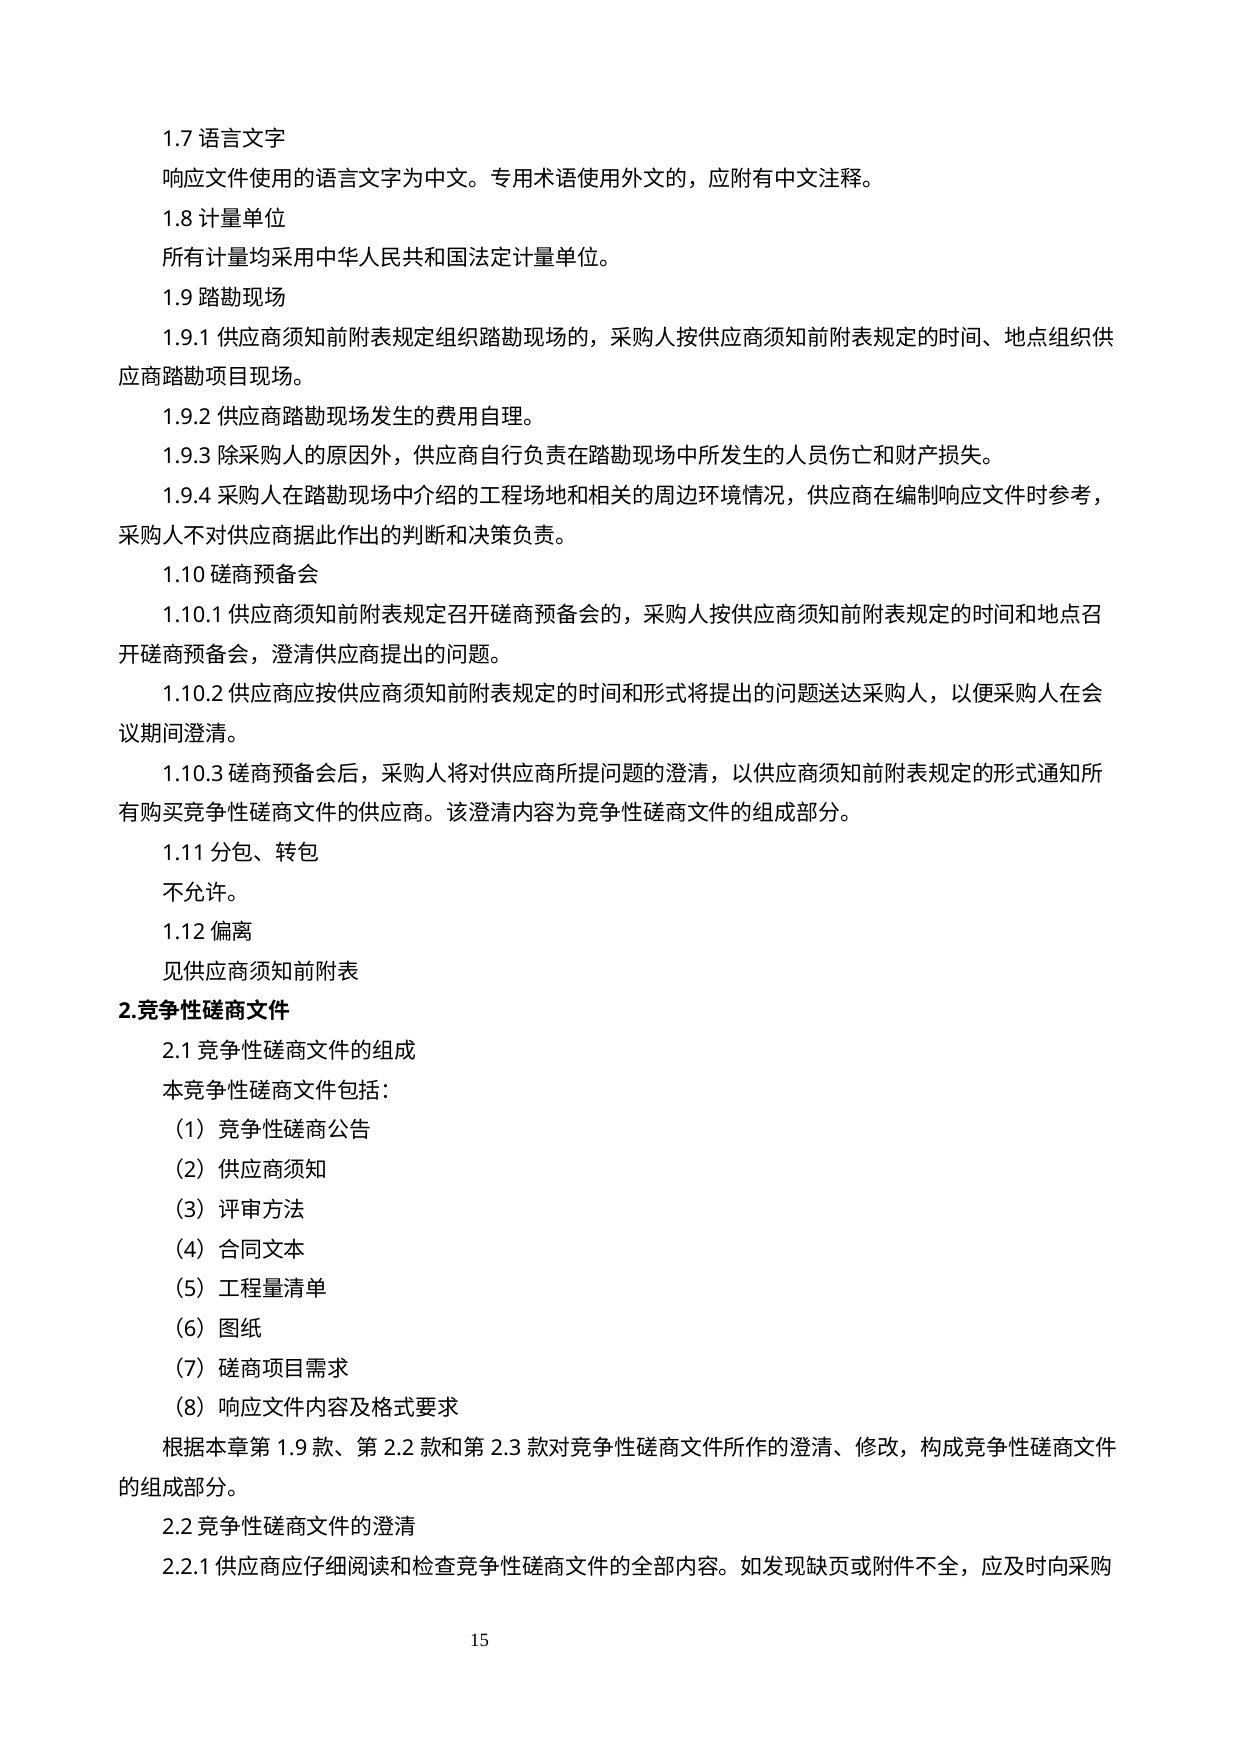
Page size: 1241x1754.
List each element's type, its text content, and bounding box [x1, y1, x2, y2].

text （1）竞争性磋商公告 [118, 1112, 1122, 1144]
text （3）评审方法 [118, 1192, 1122, 1224]
text （2）供应商须知 [118, 1152, 1122, 1184]
text 1.10.3磋商预备会后，采购人将对供应商所提问题的澄清，以供应商须知前附表规定的形式通知所有购买竞争性磋商文件的供应商。该澄清内容为竞争性磋商文件的组成部分。 [118, 756, 1122, 827]
text 见供应商须知前附表 [118, 954, 1122, 986]
text 本竞争性磋商文件包括： [118, 1073, 1122, 1104]
text 所有计量均采用中华人民共和国法定计量单位。 [118, 240, 1122, 272]
text 1.7 语言文字 [118, 121, 1122, 153]
text 1.9.4 采购人在踏勘现场中介绍的工程场地和相关的周边环境情况，供应商在编制响应文件时参考，采购人不对供应商据此作出的判断和决策负责。 [118, 478, 1122, 549]
text 1.10.1供应商须知前附表规定召开磋商预备会的，采购人按供应商须知前附表规定的时间和地点召开磋商预备会，澄清供应商提出的问题。 [118, 597, 1122, 668]
text （4）合同文本 [118, 1232, 1122, 1263]
text 不允许。 [118, 875, 1122, 906]
text 1.8 计量单位 [118, 201, 1122, 232]
text 1.12偏离 [118, 914, 1122, 946]
text 1.10磋商预备会 [118, 557, 1122, 589]
text （7）磋商项目需求 [118, 1351, 1122, 1382]
text 1.9 踏勘现场 [118, 280, 1122, 312]
text 1.11分包、转包 [118, 835, 1122, 867]
text 1.9.2 供应商踏勘现场发生的费用自理。 [118, 399, 1122, 431]
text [118, 1549, 1122, 1581]
text （8）响应文件内容及格式要求 [118, 1390, 1122, 1422]
text 1.10.2供应商应按供应商须知前附表规定的时间和形式将提出的问题送达采购人，以便采购人在会议期间澄清。 [118, 676, 1122, 748]
text 响应文件使用的语言文字为中文。专用术语使用外文的，应附有中文注释。 [118, 161, 1122, 193]
text 2.2竞争性磋商文件的澄清 [118, 1509, 1122, 1541]
text 根据本章第 1.9 款、第 2.2 款和第 2.3 款对竞争性磋商文件所作的澄清、修改，构成竞争性磋商文件的组成部分。 [118, 1430, 1122, 1501]
text 2.1竞争性磋商文件的组成 [118, 1033, 1122, 1065]
text 1.9.1 供应商须知前附表规定组织踏勘现场的，采购人按供应商须知前附表规定的时间、地点组织供应商踏勘项目现场。 [118, 319, 1122, 391]
text 1.9.3 除采购人的原因外，供应商自行负责在踏勘现场中所发生的人员伤亡和财产损失。 [118, 438, 1122, 470]
text （5）工程量清单 [118, 1271, 1122, 1303]
text （6）图纸 [118, 1311, 1122, 1343]
text 2.竞争性磋商文件 [118, 993, 1122, 1025]
